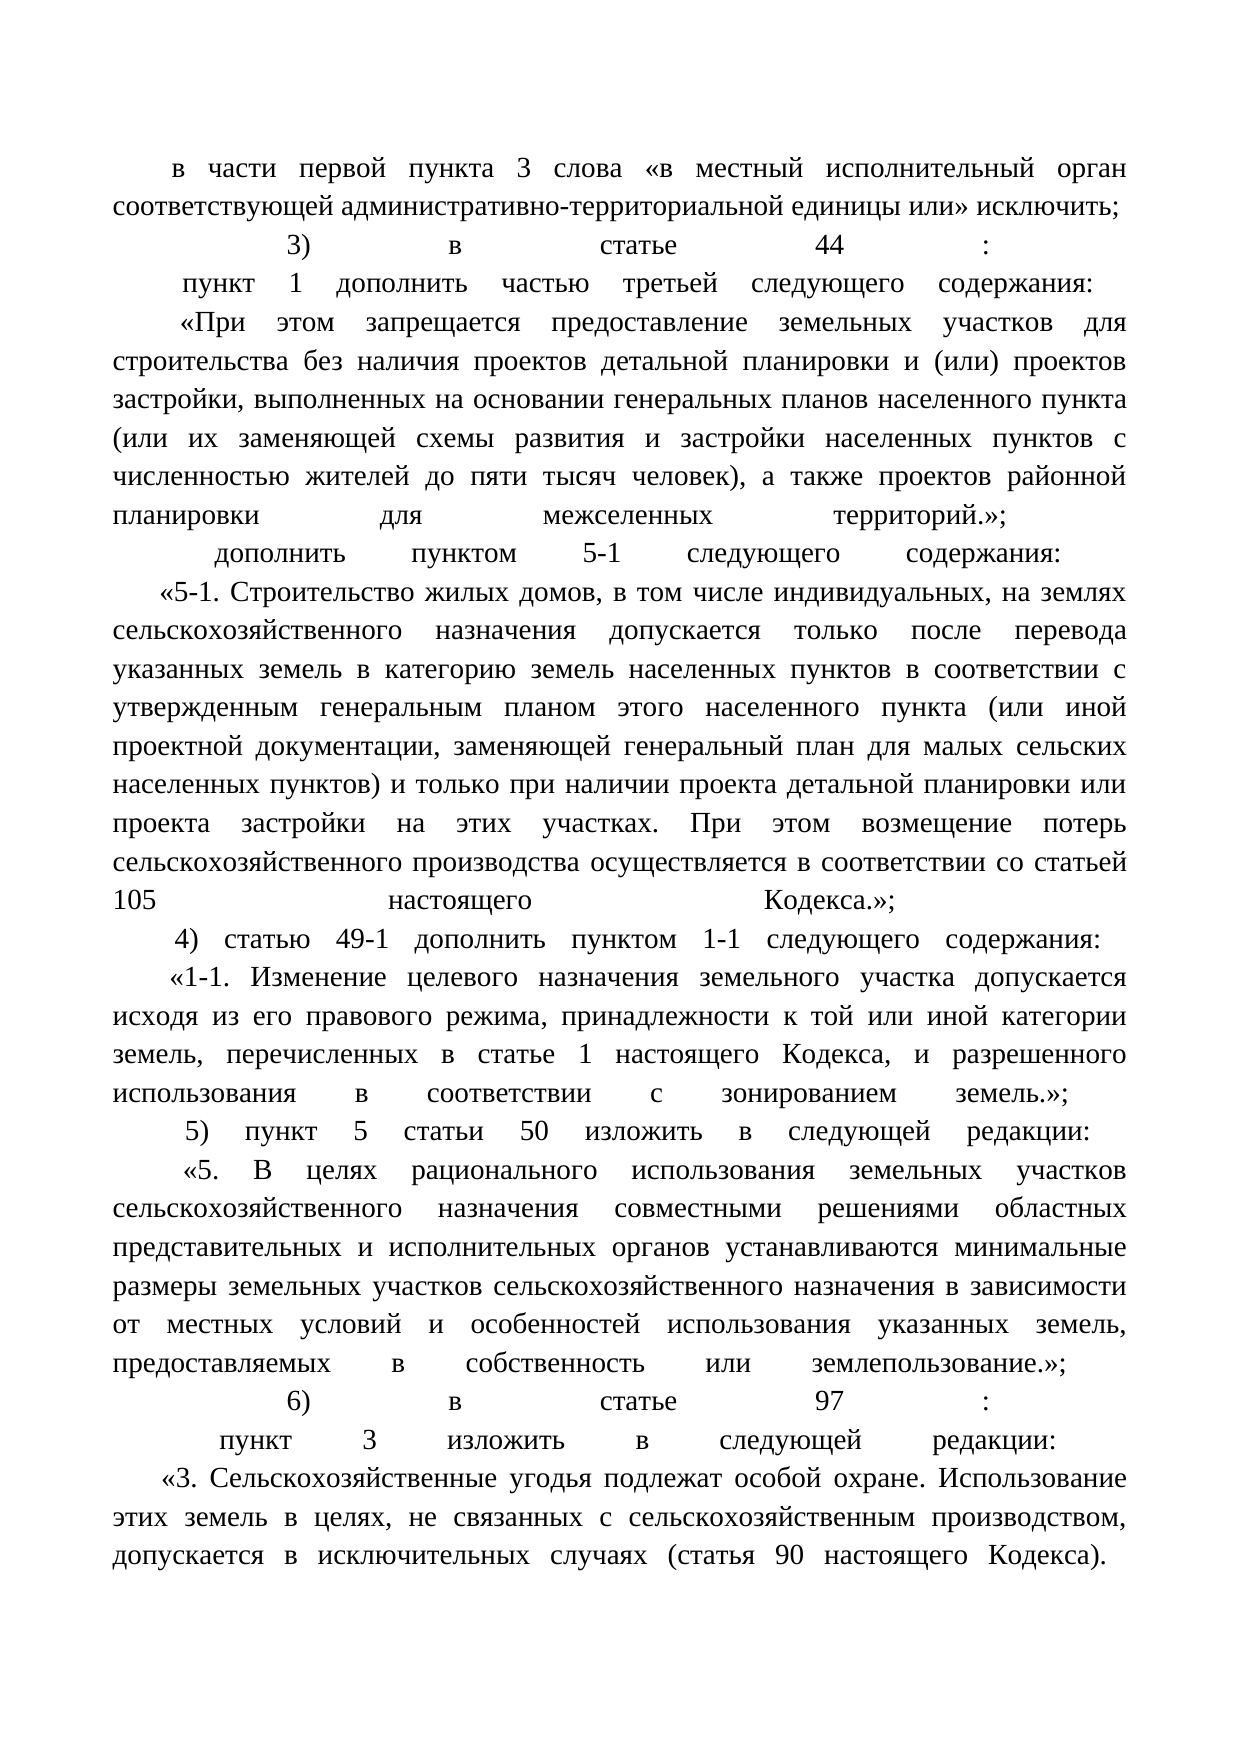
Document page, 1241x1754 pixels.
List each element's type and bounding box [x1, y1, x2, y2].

text [112, 150, 1128, 1571]
